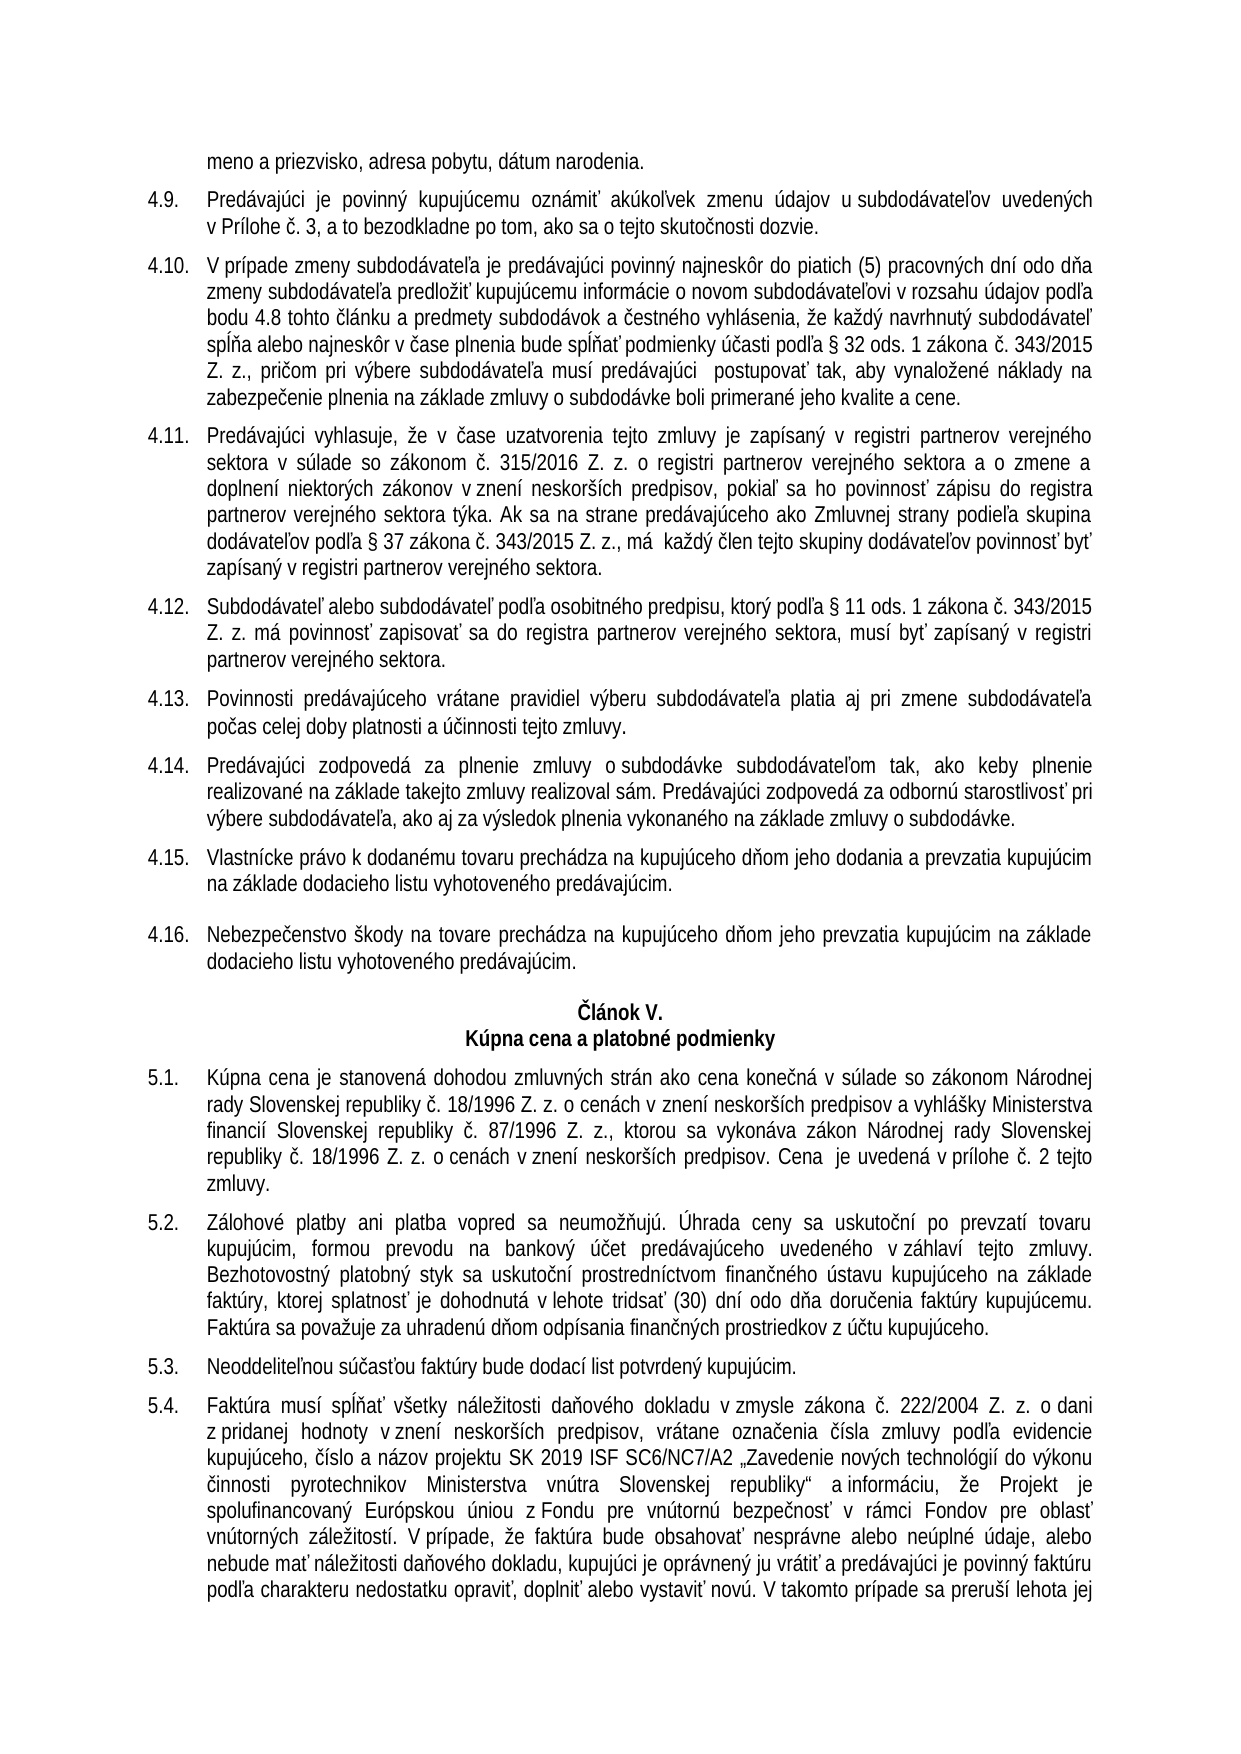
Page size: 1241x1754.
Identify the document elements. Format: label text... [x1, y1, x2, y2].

list Povinnosti predávajúceho vrátane pravidiel výberu subdodávateľa platia aj pri zmene subdodávateľa počas celej doby platnosti a účinnosti tejto zmluvy. [148, 684, 1093, 739]
list Predávajúci zodpovedá za plnenie zmluvy o subdodávke subdodávateľom tak, ako keby plnenie realizované na základe takejto zmluvy realizoval sám. Predávajúci zodpovedá za odbornú starostlivosť pri výbere subdodávateľa, ako aj za výsledok plnenia vykonaného na základe zmluvy o subdodávke. [148, 752, 1093, 831]
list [148, 1392, 1093, 1602]
list Vlastnícke právo k dodanému tovaru prechádza na kupujúceho dňom jeho dodania a prevzatia kupujúcim na základe dodacieho listu vyhotoveného predávajúcim. [148, 843, 1093, 896]
list V prípade zmeny subdodávateľa je predávajúci povinný najneskôr do piatich (5) pracovných dní odo dňa zmeny subdodávateľa predložiť kupujúcemu informácie o novom subdodávateľovi v rozsahu údajov podľa bodu 4.8 tohto článku a predmety subdodávok a čestného vyhlásenia, že každý navrhnutý subdodávateľ spĺňa alebo najneskôr v čase plnenia bude spĺňať podmienky účasti podľa § 32 ods. 1 zákona č. 343/2015 Z. z., pričom pri výbere subdodávateľa musí predávajúci postupovať tak, aby vynaložené náklady na zabezpečenie plnenia na základe zmluvy o subdodávke boli primerané jeho kvalite a cene. [148, 252, 1093, 410]
text Článok V. [148, 999, 1093, 1025]
text Kúpna cena a platobné podmienky [148, 1025, 1093, 1052]
list Zálohové platby ani platba vopred sa neumožňujú. Úhrada ceny sa uskutoční po prevzatí tovaru kupujúcim, formou prevodu na bankový účet predávajúceho uvedeného v záhlaví tejto zmluvy. Bezhotovostný platobný styk sa uskutoční prostredníctvom finančného ústavu kupujúceho na základe faktúry, ktorej splatnosť je dohodnutá v lehote tridsať (30) dní odo dňa doručenia faktúry kupujúcemu. Faktúra sa považuje za uhradenú dňom odpísania finančných prostriedkov z účtu kupujúceho. [148, 1208, 1093, 1340]
list Subdodávateľ alebo subdodávateľ podľa osobitného predpisu, ktorý podľa § 11 ods. 1 zákona č. 343/2015 Z. z. má povinnosť zapisovať sa do registra partnerov verejného sektora, musí byť zapísaný v registri partnerov verejného sektora. [148, 593, 1093, 672]
list Neoddeliteľnou súčasťou faktúry bude dodací list potvrdený kupujúcim. [148, 1353, 1093, 1379]
list Kúpna cena je stanovená dohodou zmluvných strán ako cena konečná v súlade so zákonom Národnej rady Slovenskej republiky č. 18/1996 Z. z. o cenách v znení neskorších predpisov a vyhlášky Ministerstva financií Slovenskej republiky č. 87/1996 Z. z., ktorou sa vykonáva zákon Národnej rady Slovenskej republiky č. 18/1996 Z. z. o cenách v znení neskorších predpisov. Cena je uvedená v prílohe č. 2 tejto zmluvy. [148, 1064, 1093, 1196]
list Predávajúci je povinný kupujúcemu oznámiť akúkoľvek zmenu údajov u subdodávateľov uvedených v Prílohe č. 3, a to bezodkladne po tom, ako sa o tejto skutočnosti dozvie. [148, 186, 1093, 239]
list Predávajúci vyhlasuje, že v čase uzatvorenia tejto zmluvy je zapísaný v registri partnerov verejného sektora v súlade so zákonom č. 315/2016 Z. z. o registri partnerov verejného sektora a o zmene a doplnení niektorých zákonov v znení neskorších predpisov, pokiaľ sa ho povinnosť zápisu do registra partnerov verejného sektora týka. Ak sa na strane predávajúceho ako Zmluvnej strany podieľa skupina dodávateľov podľa § 37 zákona č. 343/2015 Z. z., má každý člen tejto skupiny dodávateľov povinnosť byť zapísaný v registri partnerov verejného sektora. [148, 422, 1093, 580]
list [148, 148, 1093, 174]
list Nebezpečenstvo škody na tovare prechádza na kupujúceho dňom jeho prevzatia kupujúcim na základe dodacieho listu vyhotoveného predávajúcim. [148, 921, 1093, 974]
